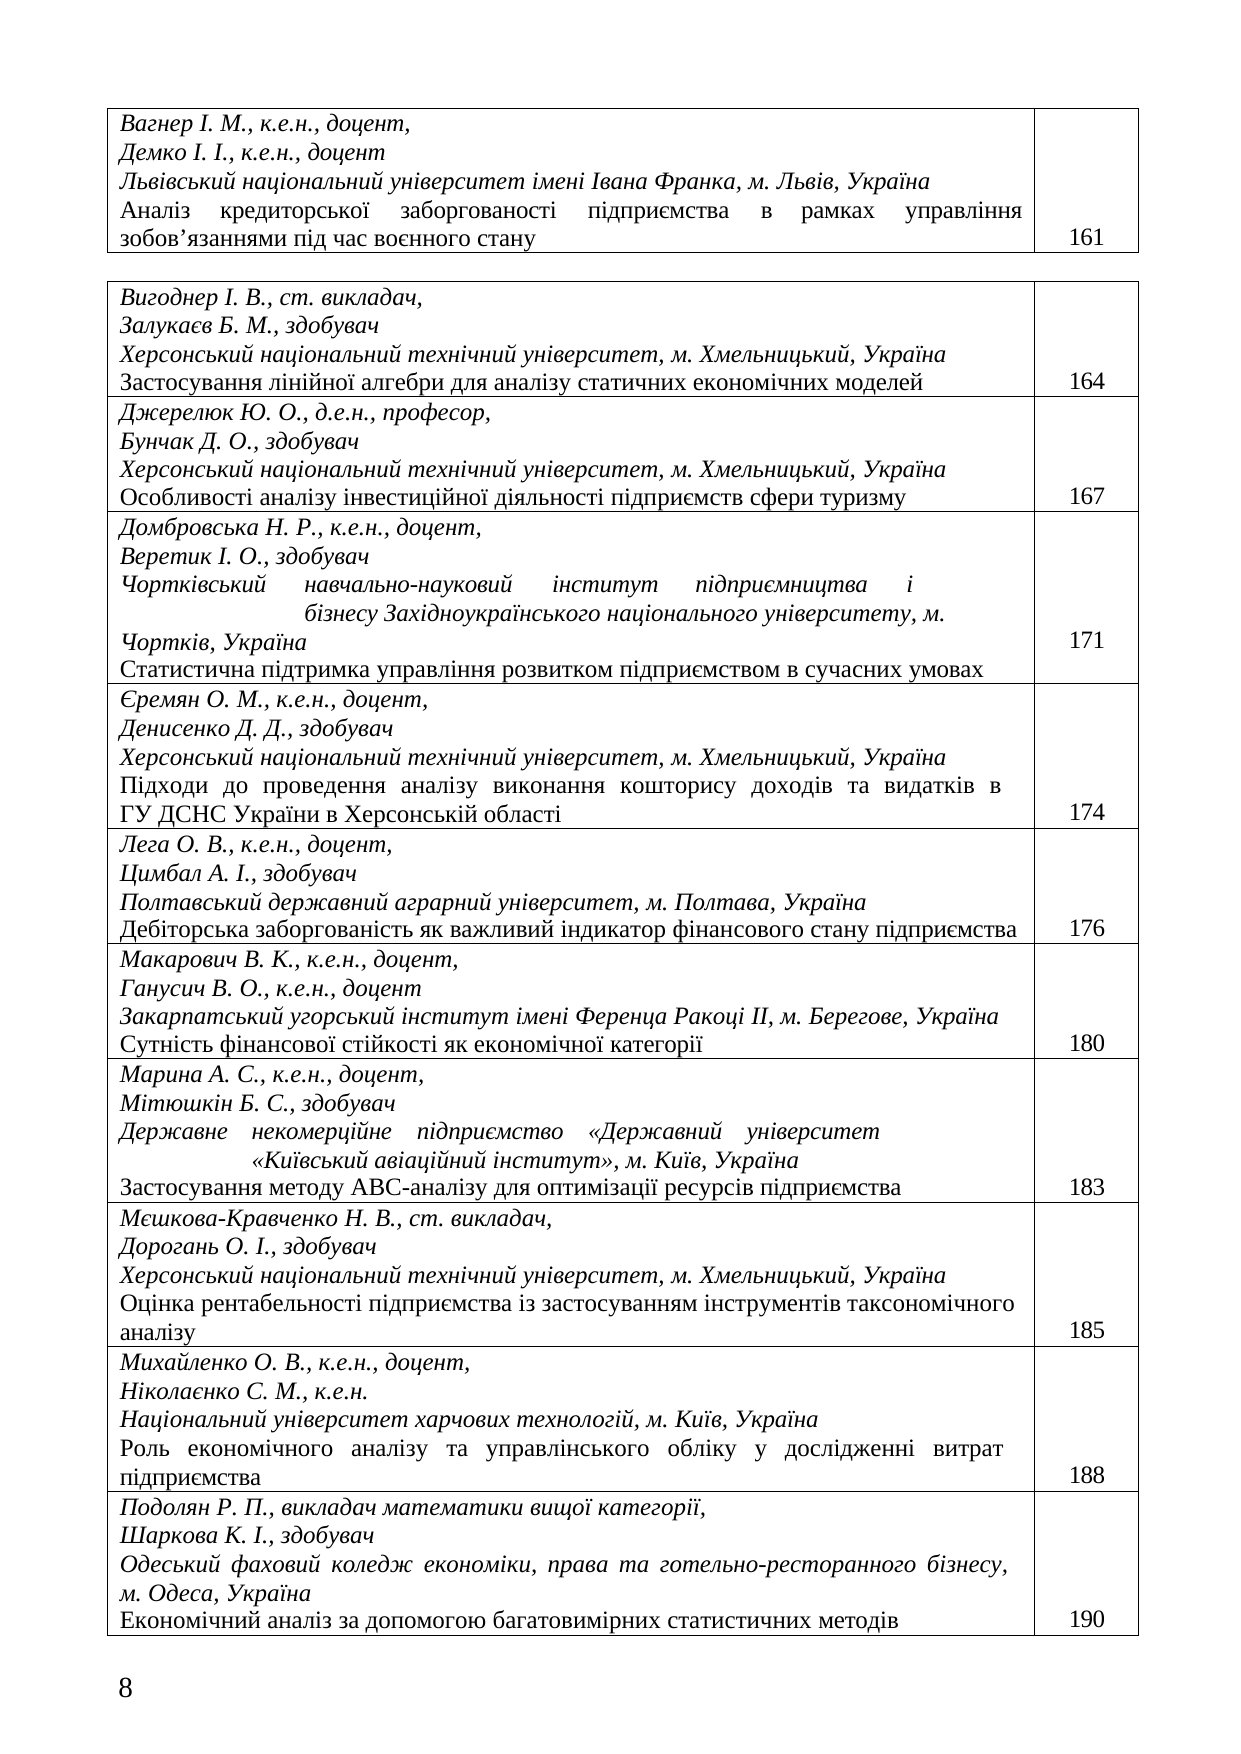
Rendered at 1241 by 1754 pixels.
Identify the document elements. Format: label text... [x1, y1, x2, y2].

table_cell 188 [1035, 1347, 1138, 1491]
table_cell 185 [1035, 1203, 1138, 1346]
table_cell 171 [1035, 512, 1138, 683]
table_header Вигоднер І. В., ст. викладач, Залукаєв Б. М., здобувач Херсонський національний технічний університет, м. Хмельницький, Україна Застосування лінійної алгебри для аналізу статичних економічних моделей [108, 282, 1034, 396]
table_cell Макарович В. К., к.е.н., доцент, Ганусич В. О., к.е.н., доцент Закарпатський угорський інститут імені Ференца Ракоці ІІ, м. Берегове, Україна Сутність фінансової стійкості як економічної категорії [108, 944, 1034, 1058]
table_cell Джерелюк Ю. О., д.е.н., професор, Бунчак Д. О., здобувач Херсонський національний технічний університет, м. Хмельницький, Україна Особливості аналізу інвестиційної діяльності підприємств сфери туризму [108, 397, 1034, 511]
table_cell Подолян Р. П., викладач математики вищої категорії, Шаркова К. І., здобувач Одеський фаховий коледж економіки, права та готельно-ресторанного бізнесу, м. Одеса, Україна Економічний аналіз за допомогою багатовимірних статистичних методів [108, 1492, 1034, 1634]
table_cell Лега О. В., к.е.н., доцент, Цимбал А. І., здобувач Полтавський державний аграрний університет, м. Полтава, Україна Дебіторська заборгованість як важливий індикатор фінансового стану підприємства [108, 829, 1034, 943]
table_header 164 [1035, 282, 1138, 396]
table_cell 183 [1035, 1059, 1138, 1202]
table_cell 174 [1035, 684, 1138, 828]
table_header 161 [1035, 109, 1138, 252]
table_cell Мєшкова-Кравченко Н. В., ст. викладач, Дорогань О. І., здобувач Херсонський національний технічний університет, м. Хмельницький, Україна Оцінка рентабельності підприємства із застосуванням інструментів таксономічного аналізу [108, 1203, 1034, 1346]
table_cell 176 [1035, 829, 1138, 943]
table_cell Домбровська Н. Р., к.е.н., доцент, Веретик І. О., здобувач Чортківський навчально-науковий інститут підприємництва і бізнесу Західноукраїнського національного університету, м. Чортків, Україна Статистична підтримка управління розвитком підприємством в сучасних умовах [108, 512, 1034, 683]
table_cell 180 [1035, 944, 1138, 1058]
table_header Вагнер І. М., к.е.н., доцент, Демко І. І., к.е.н., доцент Львівський національний університет імені Івана Франка, м. Львів, Україна Аналіз кредиторської заборгованості підприємства в рамках управління зобов’язаннями під час воєнного стану [108, 109, 1034, 252]
table_cell Марина А. С., к.е.н., доцент, Мітюшкін Б. С., здобувач Державне некомерційне підприємство «Державний університет «Київський авіаційний інститут», м. Київ, Україна Застосування методу ABC-аналізу для оптимізації ресурсів підприємства [108, 1059, 1034, 1202]
table_cell Михайленко О. В., к.е.н., доцент, Ніколаєнко С. М., к.е.н. Національний університет харчових технологій, м. Київ, Україна Роль економічного аналізу та управлінського обліку у дослідженні витрат підприємства [108, 1347, 1034, 1491]
table_cell Єремян О. М., к.е.н., доцент, Денисенко Д. Д., здобувач Херсонський національний технічний університет, м. Хмельницький, Україна Підходи до проведення аналізу виконання кошторису доходів та видатків в ГУ ДСНС України в Херсонській області [108, 684, 1034, 828]
table_cell 190 [1035, 1492, 1138, 1634]
table_cell 167 [1035, 397, 1138, 511]
